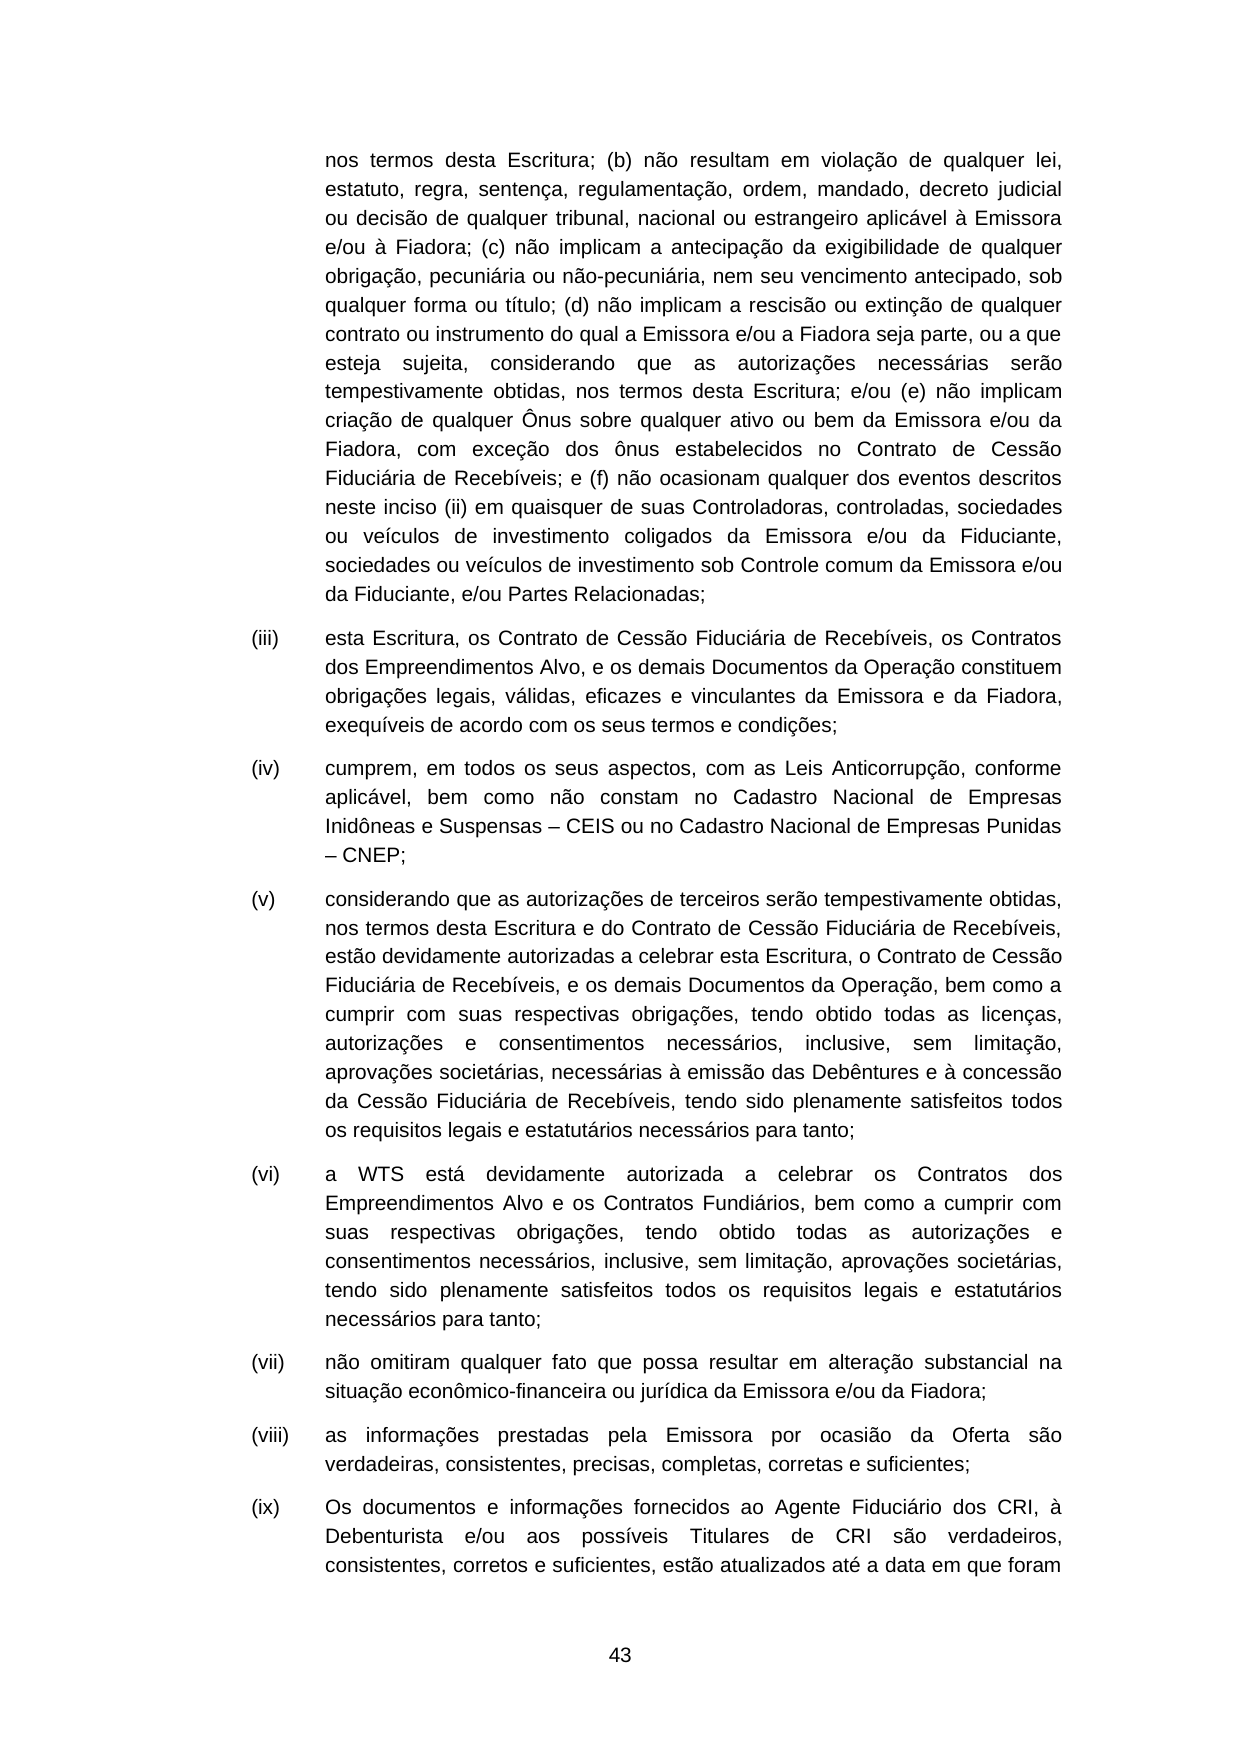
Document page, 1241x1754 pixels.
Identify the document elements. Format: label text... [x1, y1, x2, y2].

text esta Escritura, os Contrato de Cessão Fiduciária de Recebíveis, os Contratos dos Empreendimentos Alvo, e os demais Documentos da Operação constituem obrigações legais, válidas, eficazes e vinculantes da Emissora e da Fiadora, exequíveis de acordo com os seus termos e condições; [251, 626, 1063, 736]
text considerando que as autorizações de terceiros serão tempestivamente obtidas, nos termos desta Escritura e do Contrato de Cessão Fiduciária de Recebíveis, estão devidamente autorizadas a celebrar esta Escritura, o Contrato de Cessão Fiduciária de Recebíveis, e os demais Documentos da Operação, bem como a cumprir com suas respectivas obrigações, tendo obtido todas as licenças, autorizações e consentimentos necessários, inclusive, sem limitação, aprovações societárias, necessárias à emissão das Debêntures e à concessão da Cessão Fiduciária de Recebíveis, tendo sido plenamente satisfeitos todos os requisitos legais e estatutários necessários para tanto; [251, 886, 1063, 1142]
text a WTS está devidamente autorizada a celebrar os Contratos dos Empreendimentos Alvo e os Contratos Fundiários, bem como a cumprir com suas respectivas obrigações, tendo obtido todas as autorizações e consentimentos necessários, inclusive, sem limitação, aprovações societárias, tendo sido plenamente satisfeitos todos os requisitos legais e estatutários necessários para tanto; [251, 1162, 1063, 1330]
text não omitiram qualquer fato que possa resultar em alteração substancial na situação econômico-financeira ou jurídica da Emissora e/ou da Fiadora; [251, 1350, 1063, 1403]
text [251, 1495, 1063, 1577]
text as informações prestadas pela Emissora por ocasião da Oferta são verdadeiras, consistentes, precisas, completas, corretas e suficientes; [251, 1422, 1063, 1475]
text cumprem, em todos os seus aspectos, com as Leis Anticorrupção, conforme aplicável, bem como não constam no Cadastro Nacional de Empresas Inidôneas e Suspensas – CEIS ou no Cadastro Nacional de Empresas Punidas – CNEP; [251, 756, 1063, 867]
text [251, 148, 1063, 606]
